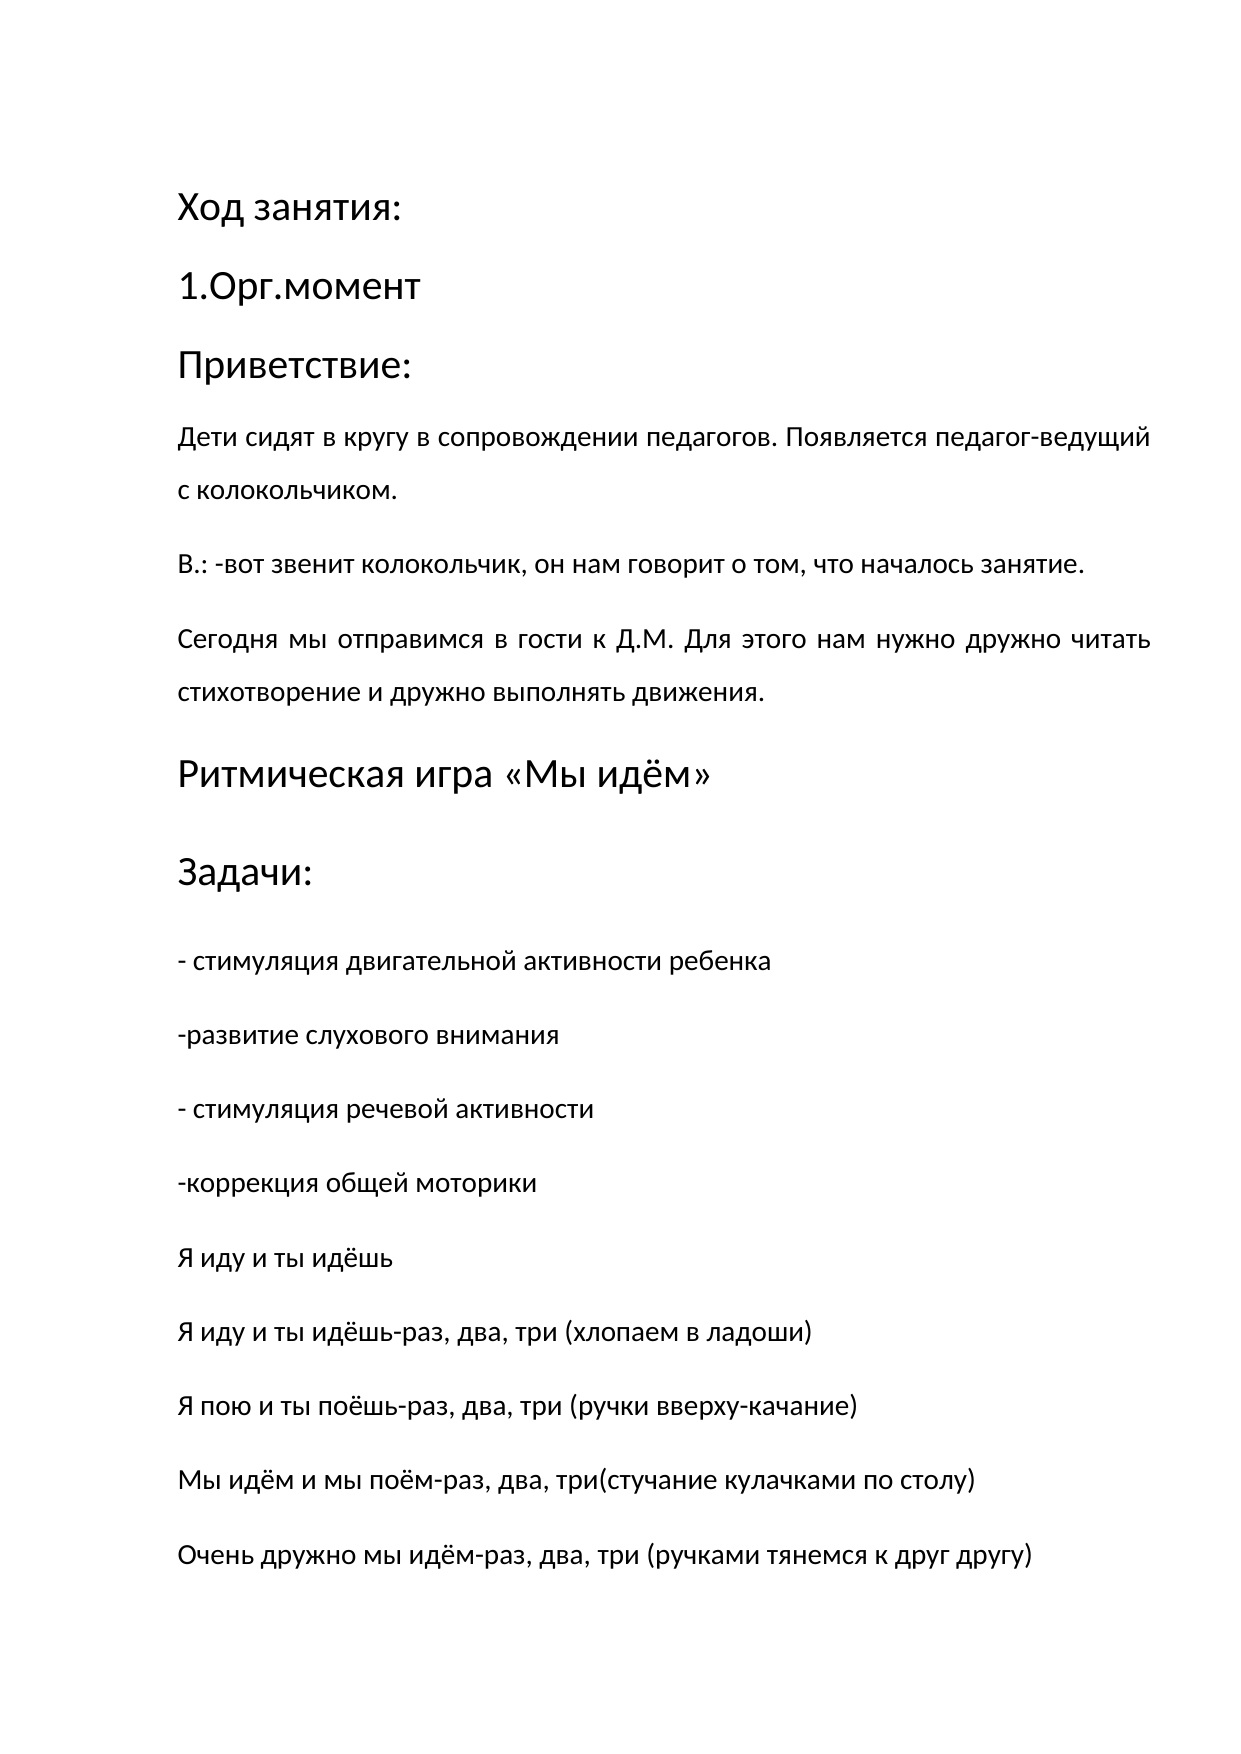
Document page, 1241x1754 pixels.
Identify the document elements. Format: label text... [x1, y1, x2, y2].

text - стимуляция двигательной активности ребенка [177, 942, 1152, 977]
text -коррекция общей моторики [177, 1164, 1152, 1200]
text -развитие слухового внимания [177, 1016, 1152, 1051]
text Ход занятия: [177, 180, 1152, 231]
text Задачи: [177, 844, 1152, 895]
text - стимуляция речевой активности [177, 1090, 1152, 1126]
text Мы идём и мы поём-раз, два, три(стучание кулачками по столу) [177, 1461, 1152, 1497]
text Ритмическая игра «Мы идём» [177, 747, 1152, 798]
text Приветствие: [177, 338, 1152, 389]
text Сегодня мы отправимся в гости к Д.М. Для этого нам нужно дружно читать стихотворение и дружно выполнять движения. [177, 620, 1152, 709]
text Я иду и ты идёшь [177, 1239, 1152, 1274]
text Я пою и ты поёшь-раз, два, три (ручки вверху-качание) [177, 1387, 1152, 1423]
text В.: -вот звенит колокольчик, он нам говорит о том, что началось занятие. [177, 545, 1152, 581]
text Я иду и ты идёшь-раз, два, три (хлопаем в ладоши) [177, 1313, 1152, 1348]
text Дети сидят в кругу в сопровождении педагогов. Появляется педагог-ведущий с колокольчиком. [177, 418, 1152, 507]
text Очень дружно мы идём-раз, два, три (ручками тянемся к друг другу) [177, 1536, 1152, 1571]
text 1.Орг.момент [177, 259, 1152, 310]
